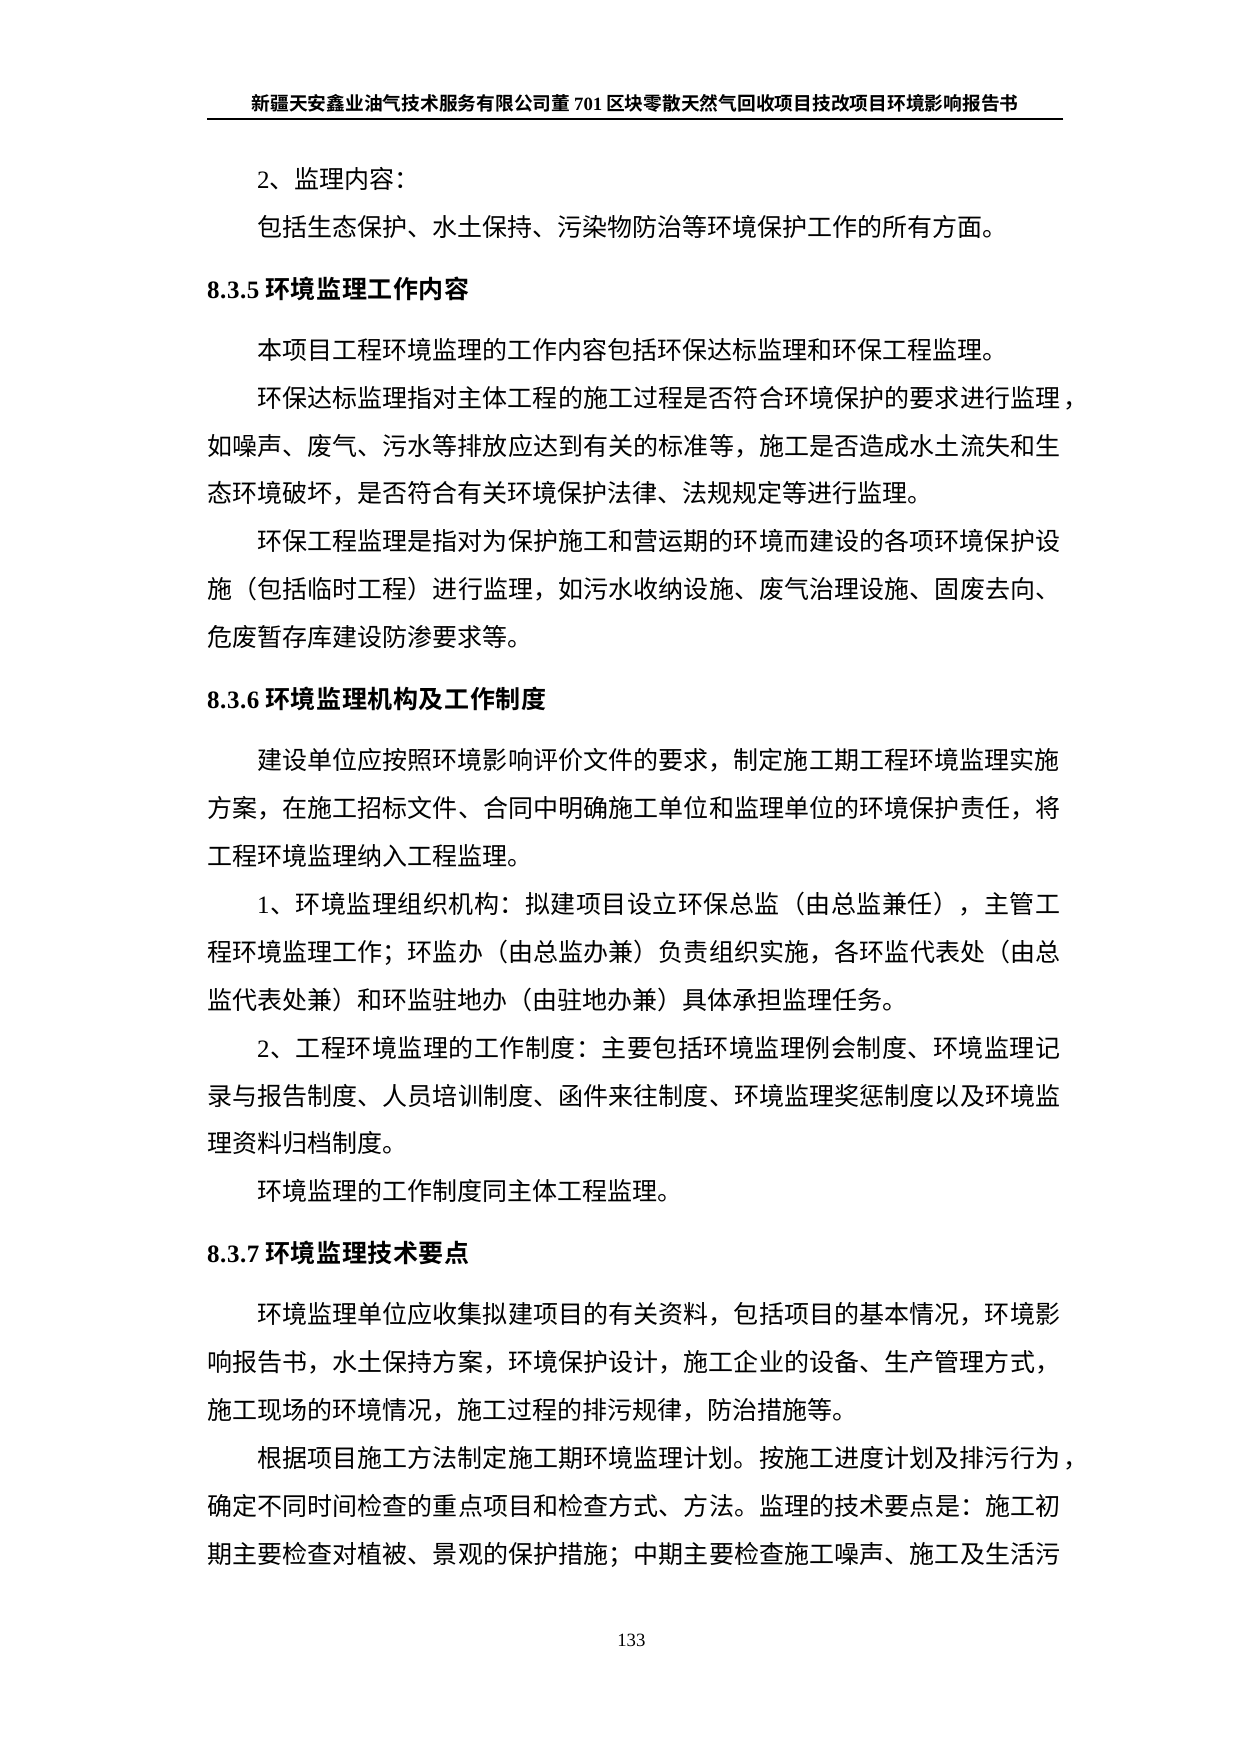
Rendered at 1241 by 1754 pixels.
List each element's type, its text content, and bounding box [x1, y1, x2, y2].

subtitle 8.3.5环境监理工作内容 [207, 258, 1063, 308]
text 建设单位应按照环境影响评价文件的要求，制定施工期工程环境监理实施方案，在施工招标文件、合同中明确施工单位和监理单位的环境保护责任，将工程环境监理纳入工程监理。 [207, 731, 1063, 875]
text 包括生态保护、水土保持、污染物防治等环境保护工作的所有方面。 [207, 198, 1063, 246]
text 环保工程监理是指对为保护施工和营运期的环境而建设的各项环境保护设施（包括临时工程）进行监理，如污水收纳设施、废气治理设施、固废去向、危废暂存库建设防渗要求等。 [207, 512, 1063, 656]
text 环保达标监理指对主体工程的施工过程是否符合环境保护的要求进行监理，如噪声、废气、污水等排放应达到有关的标准等，施工是否造成水土流失和生态环境破坏，是否符合有关环境保护法律、法规规定等进行监理。 [207, 369, 1063, 512]
text 2、监理内容： [207, 150, 1063, 198]
subtitle 8.3.6环境监理机构及工作制度 [207, 669, 1063, 719]
text 环境监理的工作制度同主体工程监理。 [207, 1162, 1063, 1210]
subtitle 8.3.7环境监理技术要点 [207, 1223, 1063, 1273]
text 1、环境监理组织机构：拟建项目设立环保总监（由总监兼任），主管工程环境监理工作；环监办（由总监办兼）负责组织实施，各环监代表处（由总监代表处兼）和环监驻地办（由驻地办兼）具体承担监理任务。 [207, 875, 1063, 1019]
text 2、工程环境监理的工作制度：主要包括环境监理例会制度、环境监理记录与报告制度、人员培训制度、函件来往制度、环境监理奖惩制度以及环境监理资料归档制度。 [207, 1019, 1063, 1162]
text 环境监理单位应收集拟建项目的有关资料，包括项目的基本情况，环境影响报告书，水土保持方案，环境保护设计，施工企业的设备、生产管理方式，施工现场的环境情况，施工过程的排污规律，防治措施等。 [207, 1285, 1063, 1429]
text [207, 1429, 1063, 1573]
text 本项目工程环境监理的工作内容包括环保达标监理和环保工程监理。 [207, 321, 1063, 369]
